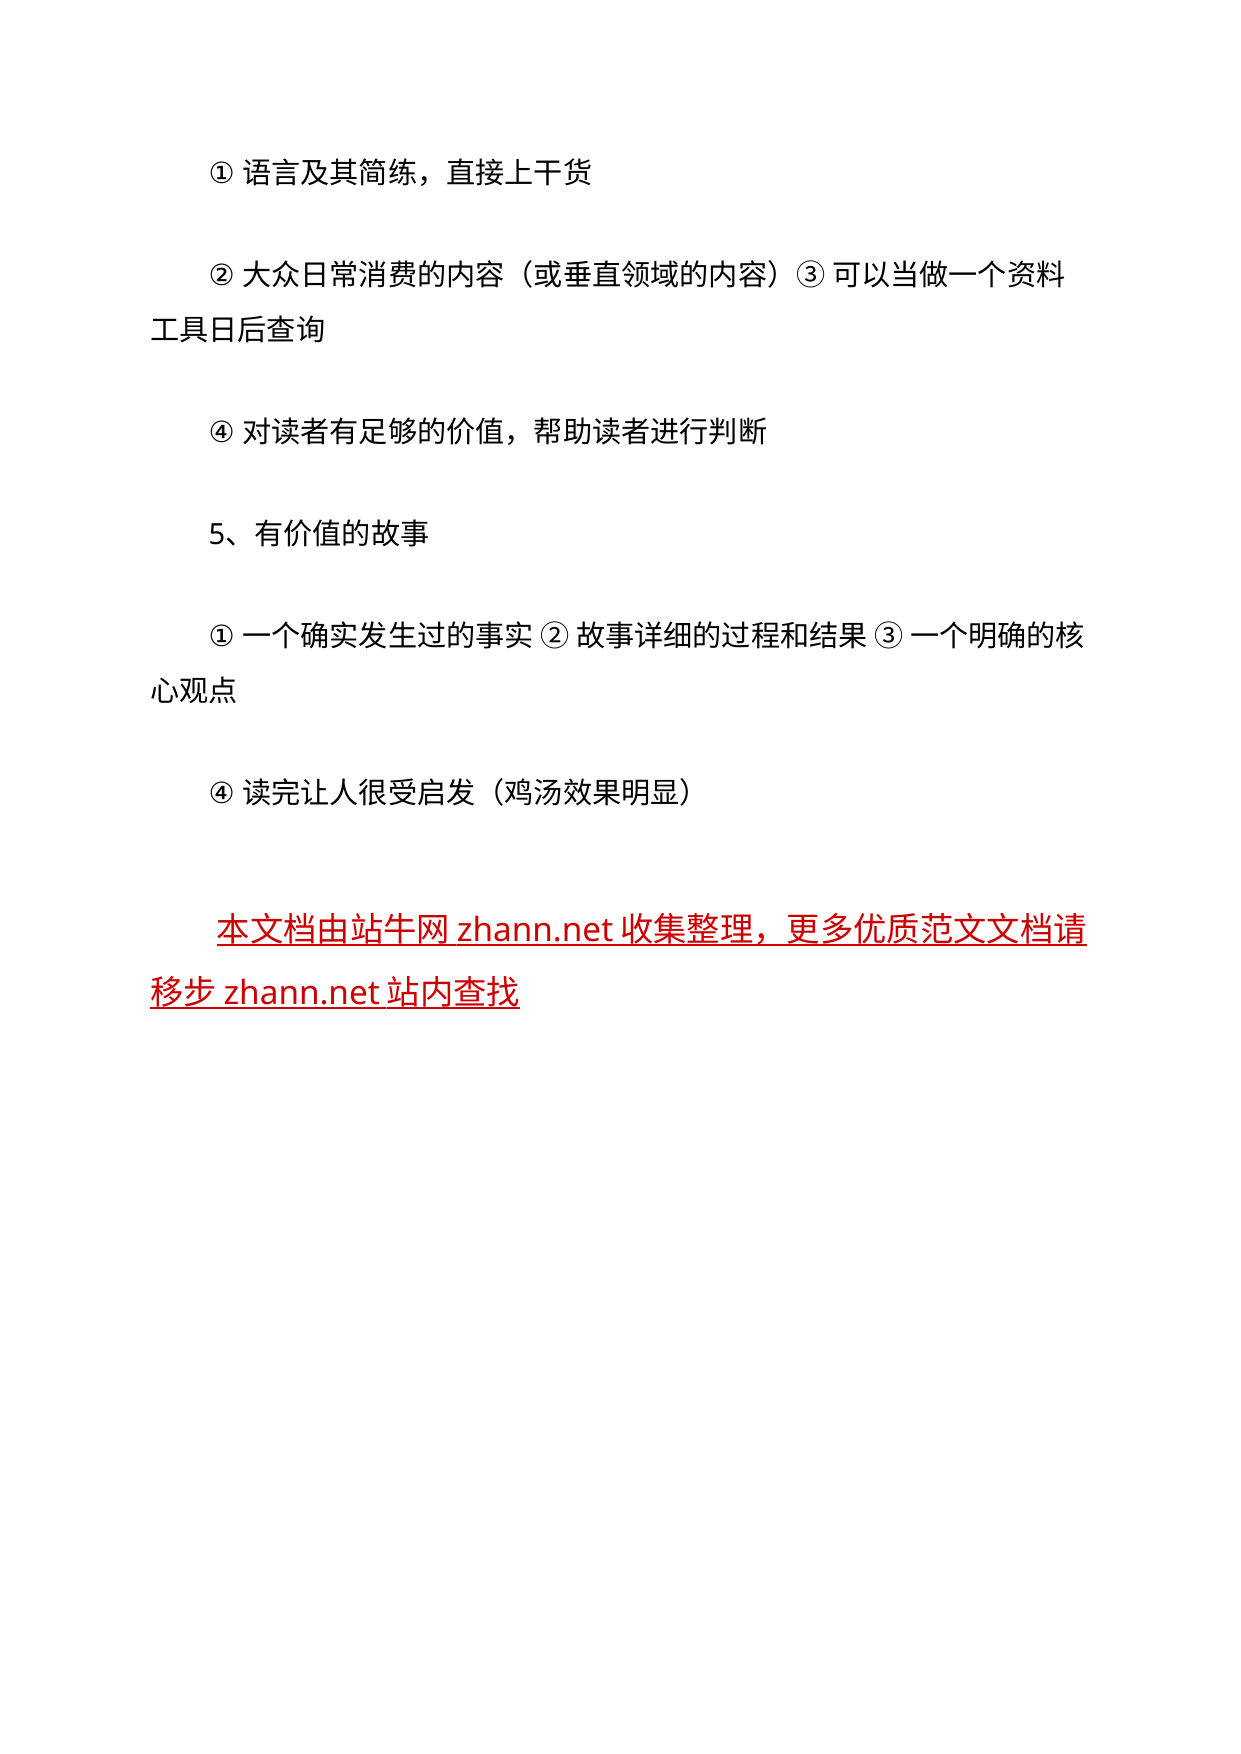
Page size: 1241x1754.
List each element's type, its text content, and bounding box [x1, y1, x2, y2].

text ④ 对读者有足够的价值，帮助读者进行判断 [150, 409, 1090, 451]
text ④ 读完让人很受启发（鸡汤效果明显） [150, 769, 1090, 812]
text ① 一个确实发生过的事实 ② 故事详细的过程和结果 ③ 一个明确的核心观点 [150, 613, 1090, 710]
text ① 语言及其简练，直接上干货 [150, 150, 1090, 192]
text 本文档由站牛网zhann.net收集整理，更多优质范文文档请移步zhann.net站内查找 [150, 903, 1090, 1014]
text ② 大众日常消费的内容（或垂直领域的内容）③ 可以当做一个资料工具日后查询 [150, 252, 1090, 349]
text 5、有价值的故事 [150, 511, 1090, 553]
